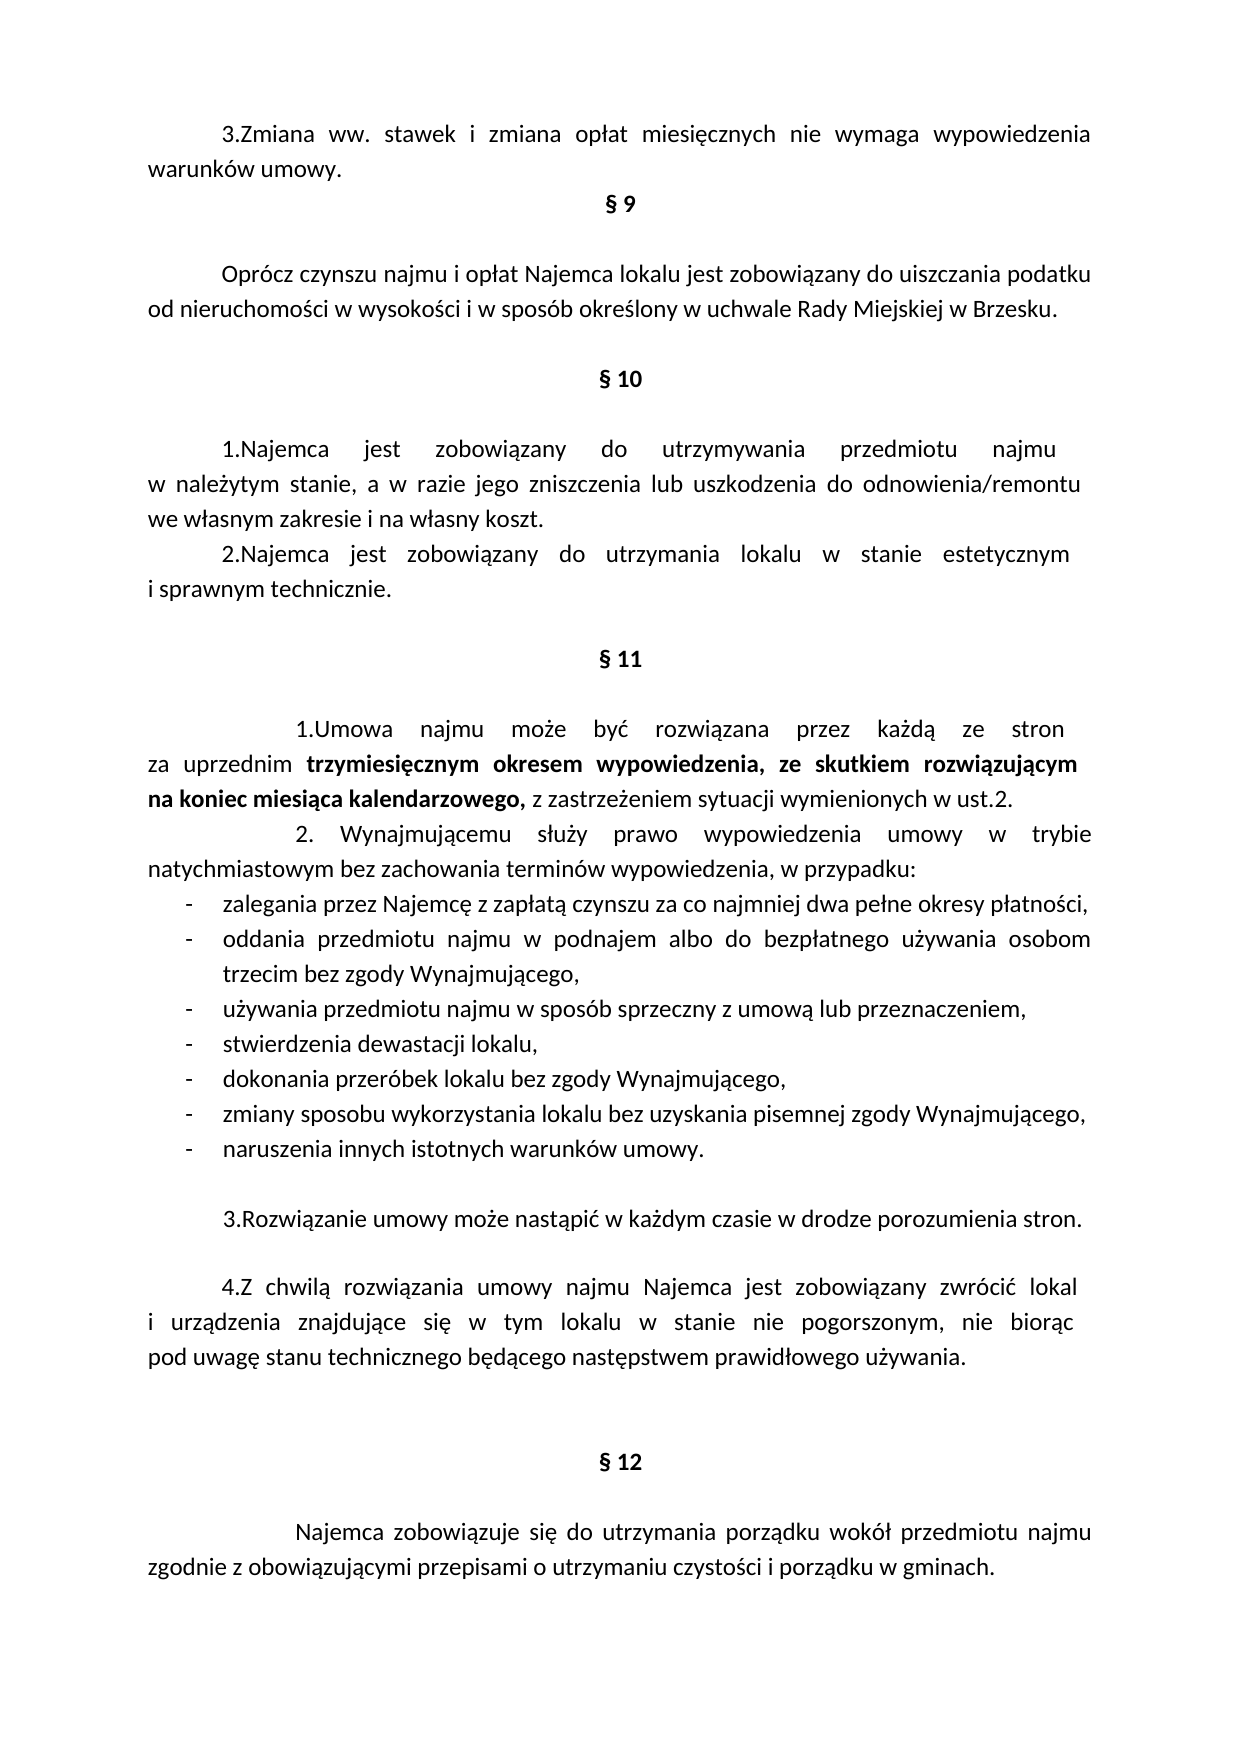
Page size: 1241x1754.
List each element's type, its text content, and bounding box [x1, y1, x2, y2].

text 1.Umowa najmu może być rozwiązana przez każdą ze stron za uprzednim trzymiesięcznym okresem wypowiedzenia, ze skutkiem rozwiązującym na koniec miesiąca kalendarzowego, z zastrzeżeniem sytuacji wymienionych w ust.2. [148, 713, 1092, 814]
list stwierdzenia dewastacji lokalu, [185, 1028, 1092, 1059]
text Najemca zobowiązuje się do utrzymania porządku wokół przedmiotu najmu zgodnie z obowiązującymi przepisami o utrzymaniu czystości i porządku w gminach. [148, 1516, 1092, 1581]
list dokonania przeróbek lokalu bez zgody Wynajmującego, [185, 1063, 1092, 1094]
text 4.Z chwilą rozwiązania umowy najmu Najemca jest zobowiązany zwrócić lokal i urządzenia znajdujące się w tym lokalu w stanie nie pogorszonym, nie biorąc pod uwagę stanu technicznego będącego następstwem prawidłowego używania. [148, 1271, 1092, 1371]
text 3.Zmiana ww. stawek i zmiana opłat miesięcznych nie wymaga wypowiedzenia warunków umowy. [148, 118, 1092, 184]
text 1.Najemca jest zobowiązany do utrzymywania przedmiotu najmu w należytym stanie, a w razie jego zniszczenia lub uszkodzenia do odnowienia/remontu we własnym zakresie i na własny koszt. [148, 433, 1092, 534]
list naruszenia innych istotnych warunków umowy. [185, 1133, 1092, 1164]
text 2.Najemca jest zobowiązany do utrzymania lokalu w stanie estetycznym i sprawnym technicznie. [148, 538, 1092, 604]
text § 9 [148, 188, 1092, 219]
list używania przedmiotu najmu w sposób sprzeczny z umową lub przeznaczeniem, [185, 993, 1092, 1024]
list zmiany sposobu wykorzystania lokalu bez uzyskania pisemnej zgody Wynajmującego, [185, 1098, 1092, 1129]
text § 11 [148, 643, 1092, 674]
text 3.Rozwiązanie umowy może nastąpić w każdym czasie w drodze porozumienia stron. [223, 1203, 1092, 1234]
text § 10 [148, 363, 1092, 394]
text Oprócz czynszu najmu i opłat Najemca lokalu jest zobowiązany do uiszczania podatku od nieruchomości w wysokości i w sposób określony w uchwale Rady Miejskiej w Brzesku. [148, 258, 1092, 324]
text § 12 [148, 1446, 1092, 1476]
list oddania przedmiotu najmu w podnajem albo do bezpłatnego używania osobom trzecim bez zgody Wynajmującego, [185, 923, 1092, 989]
text 2. Wynajmującemu służy prawo wypowiedzenia umowy w trybie natychmiastowym bez zachowania terminów wypowiedzenia, w przypadku: [148, 818, 1092, 884]
list zalegania przez Najemcę z zapłatą czynszu za co najmniej dwa pełne okresy płatności, [185, 888, 1092, 919]
